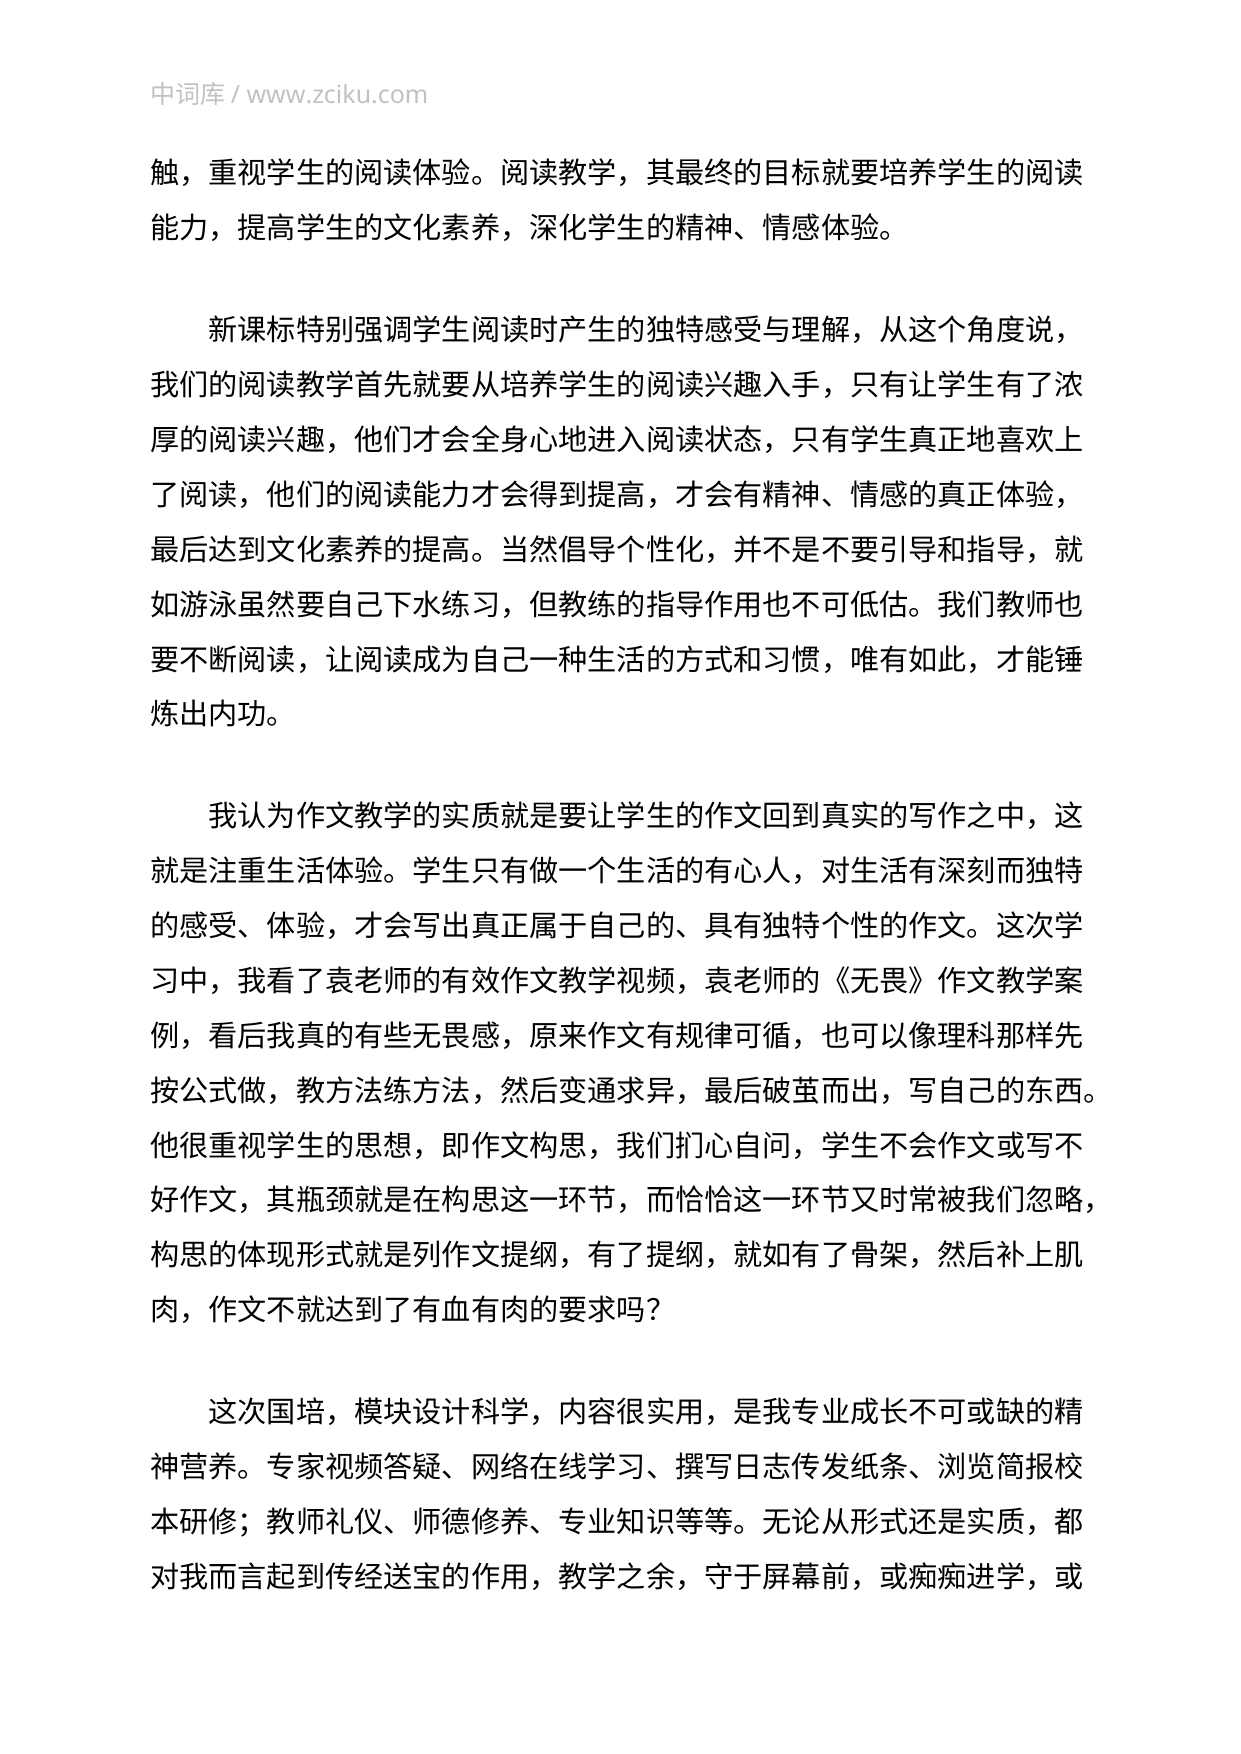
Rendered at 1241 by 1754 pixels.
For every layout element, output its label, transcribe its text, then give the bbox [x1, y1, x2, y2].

text 我认为作文教学的实质就是要让学生的作文回到真实的写作之中，这就是注重生活体验。学生只有做一个生活的有心人，对生活有深刻而独特的感受、体验，才会写出真正属于自己的、具有独特个性的作文。这次学习中，我看了袁老师的有效作文教学视频，袁老师的《无畏》作文教学案例，看后我真的有些无畏感，原来作文有规律可循，也可以像理科那样先按公式做，教方法练方法，然后变通求异，最后破茧而出，写自己的东西。他很重视学生的思想，即作文构思，我们扪心自问，学生不会作文或写不好作文，其瓶颈就是在构思这一环节，而恰恰这一环节又时常被我们忽略，构思的体现形式就是列作文提纲，有了提纲，就如有了骨架，然后补上肌肉，作文不就达到了有血有肉的要求吗？ [150, 793, 1090, 1329]
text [150, 150, 1090, 247]
text 新课标特别强调学生阅读时产生的独特感受与理解，从这个角度说，我们的阅读教学首先就要从培养学生的阅读兴趣入手，只有让学生有了浓厚的阅读兴趣，他们才会全身心地进入阅读状态，只有学生真正地喜欢上了阅读，他们的阅读能力才会得到提高，才会有精神、情感的真正体验，最后达到文化素养的提高。当然倡导个性化，并不是不要引导和指导，就如游泳虽然要自己下水练习，但教练的指导作用也不可低估。我们教师也要不断阅读，让阅读成为自己一种生活的方式和习惯，唯有如此，才能锤炼出内功。 [150, 307, 1090, 733]
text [150, 1388, 1090, 1596]
